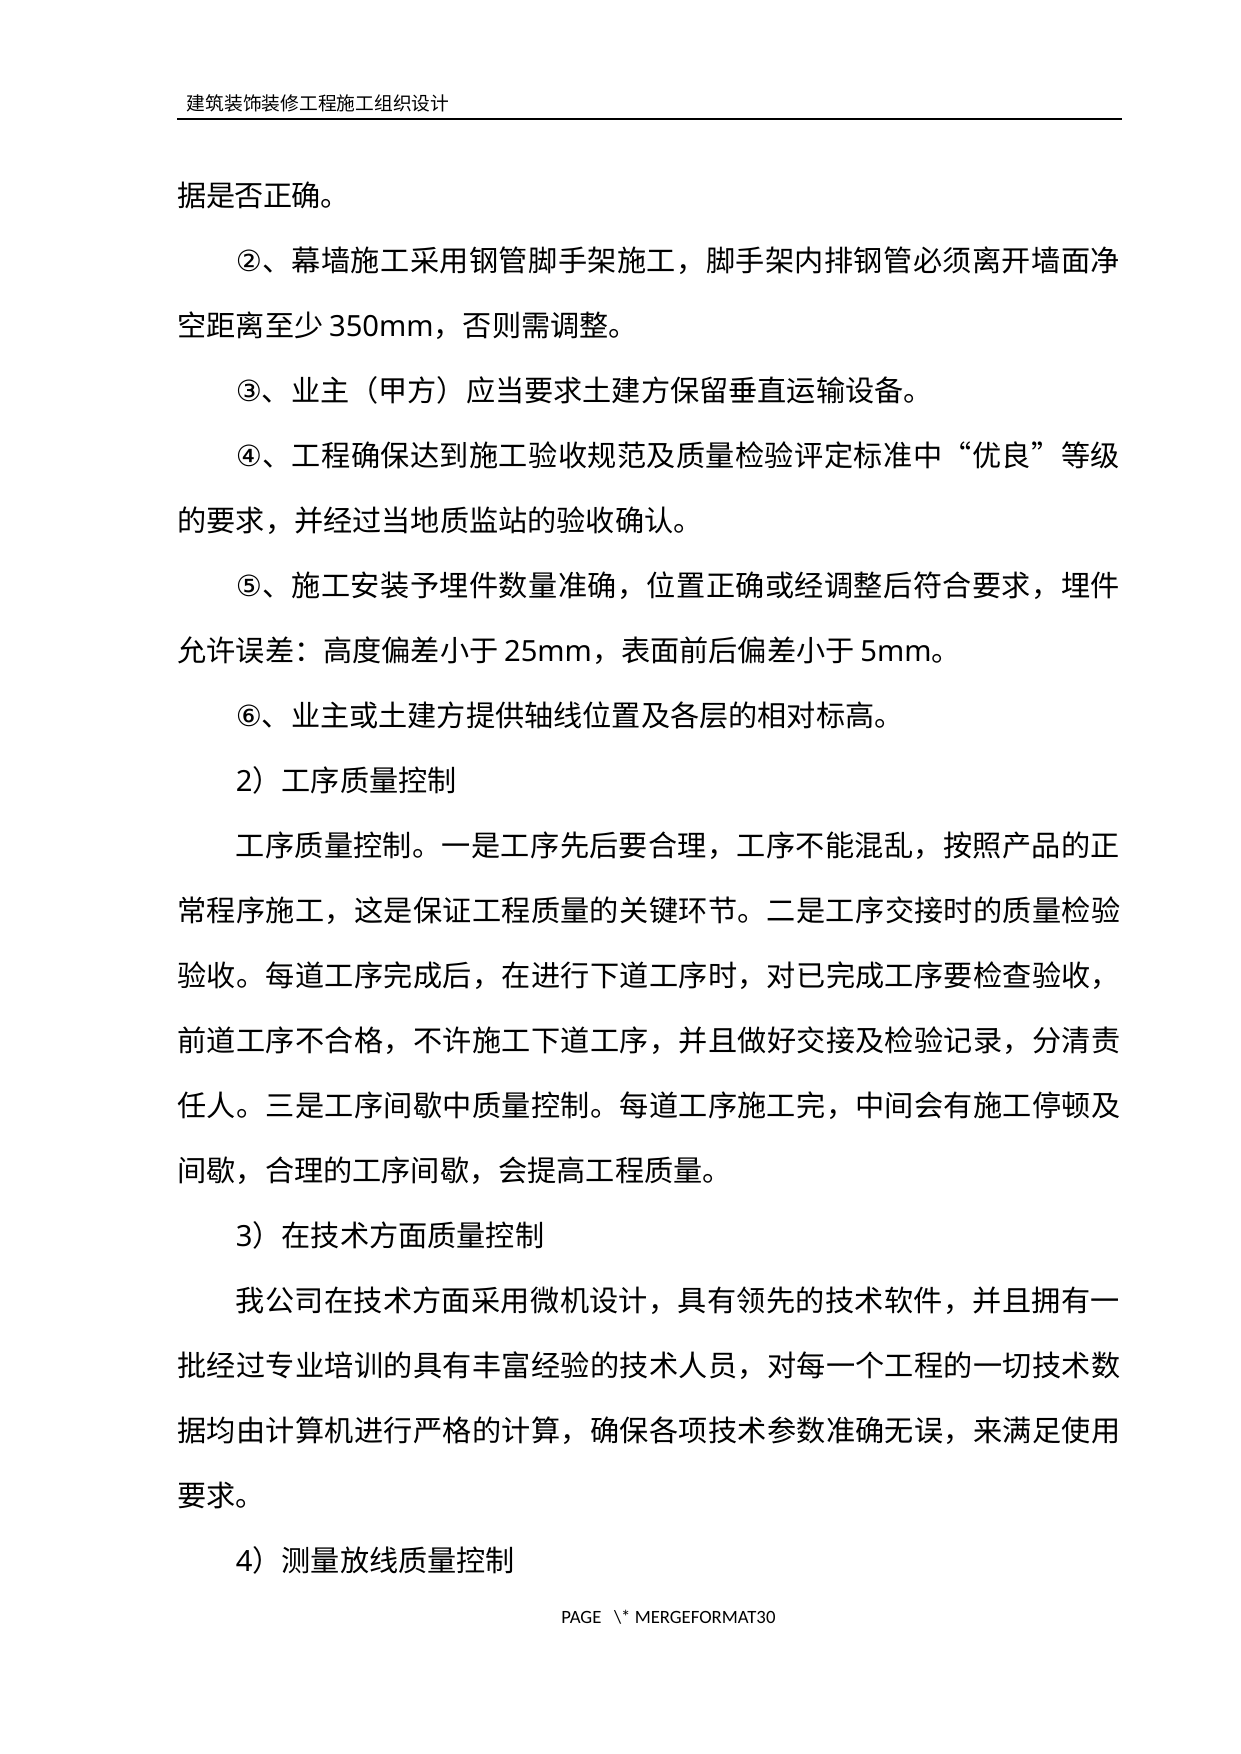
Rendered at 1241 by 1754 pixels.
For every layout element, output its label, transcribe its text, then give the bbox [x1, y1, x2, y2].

text 工序质量控制。一是工序先后要合理，工序不能混乱，按照产品的正常程序施工，这是保证工程质量的关键环节。二是工序交接时的质量检验验收。每道工序完成后，在进行下道工序时，对已完成工序要检查验收，前道工序不合格，不许施工下道工序，并且做好交接及检验记录，分清责任人。三是工序间歇中质量控制。每道工序施工完，中间会有施工停顿及间歇，合理的工序间歇，会提高工程质量。 [177, 811, 1122, 1201]
text ⑤、施工安装予埋件数量准确，位置正确或经调整后符合要求，埋件允许误差：高度偏差小于25mm，表面前后偏差小于5mm。 [177, 551, 1122, 681]
text ②、幕墙施工采用钢管脚手架施工，脚手架内排钢管必须离开墙面净空距离至少350mm，否则需调整。 [177, 226, 1122, 356]
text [177, 161, 1122, 226]
text ④、工程确保达到施工验收规范及质量检验评定标准中“优良”等级的要求，并经过当地质监站的验收确认。 [177, 421, 1122, 551]
text 2）工序质量控制 [177, 746, 1122, 811]
text 4）测量放线质量控制 [177, 1526, 1122, 1591]
text ③、业主（甲方）应当要求土建方保留垂直运输设备。 [177, 356, 1122, 421]
text 3）在技术方面质量控制 [177, 1201, 1122, 1266]
text ⑥、业主或土建方提供轴线位置及各层的相对标高。 [177, 681, 1122, 746]
text 我公司在技术方面采用微机设计，具有领先的技术软件，并且拥有一批经过专业培训的具有丰富经验的技术人员，对每一个工程的一切技术数据均由计算机进行严格的计算，确保各项技术参数准确无误，来满足使用要求。 [177, 1266, 1122, 1526]
